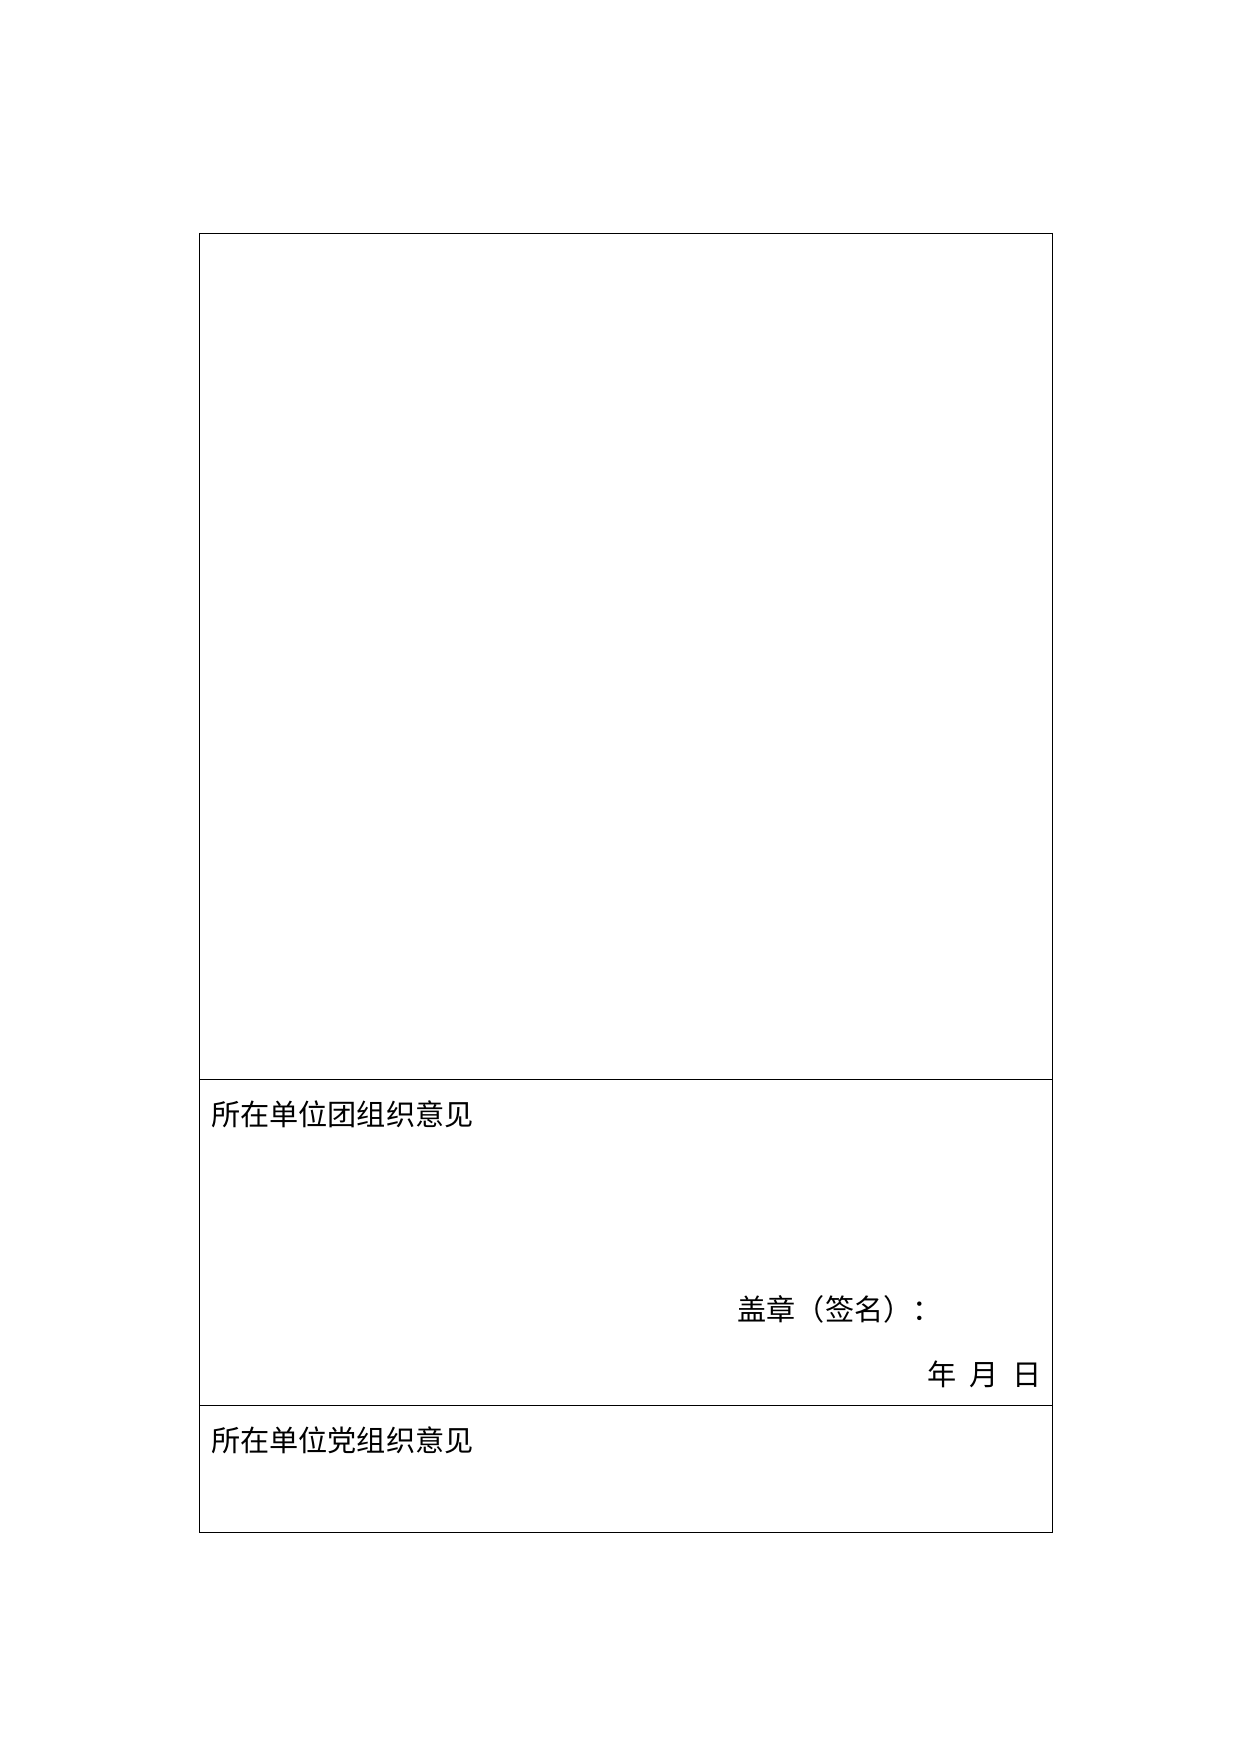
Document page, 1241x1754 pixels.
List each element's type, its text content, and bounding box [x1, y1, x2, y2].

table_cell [200, 1406, 1052, 1532]
table_cell 所在单位团组织意见 盖章（签名）： 年 月 日 [200, 1080, 1052, 1405]
table_cell [200, 234, 1052, 1079]
